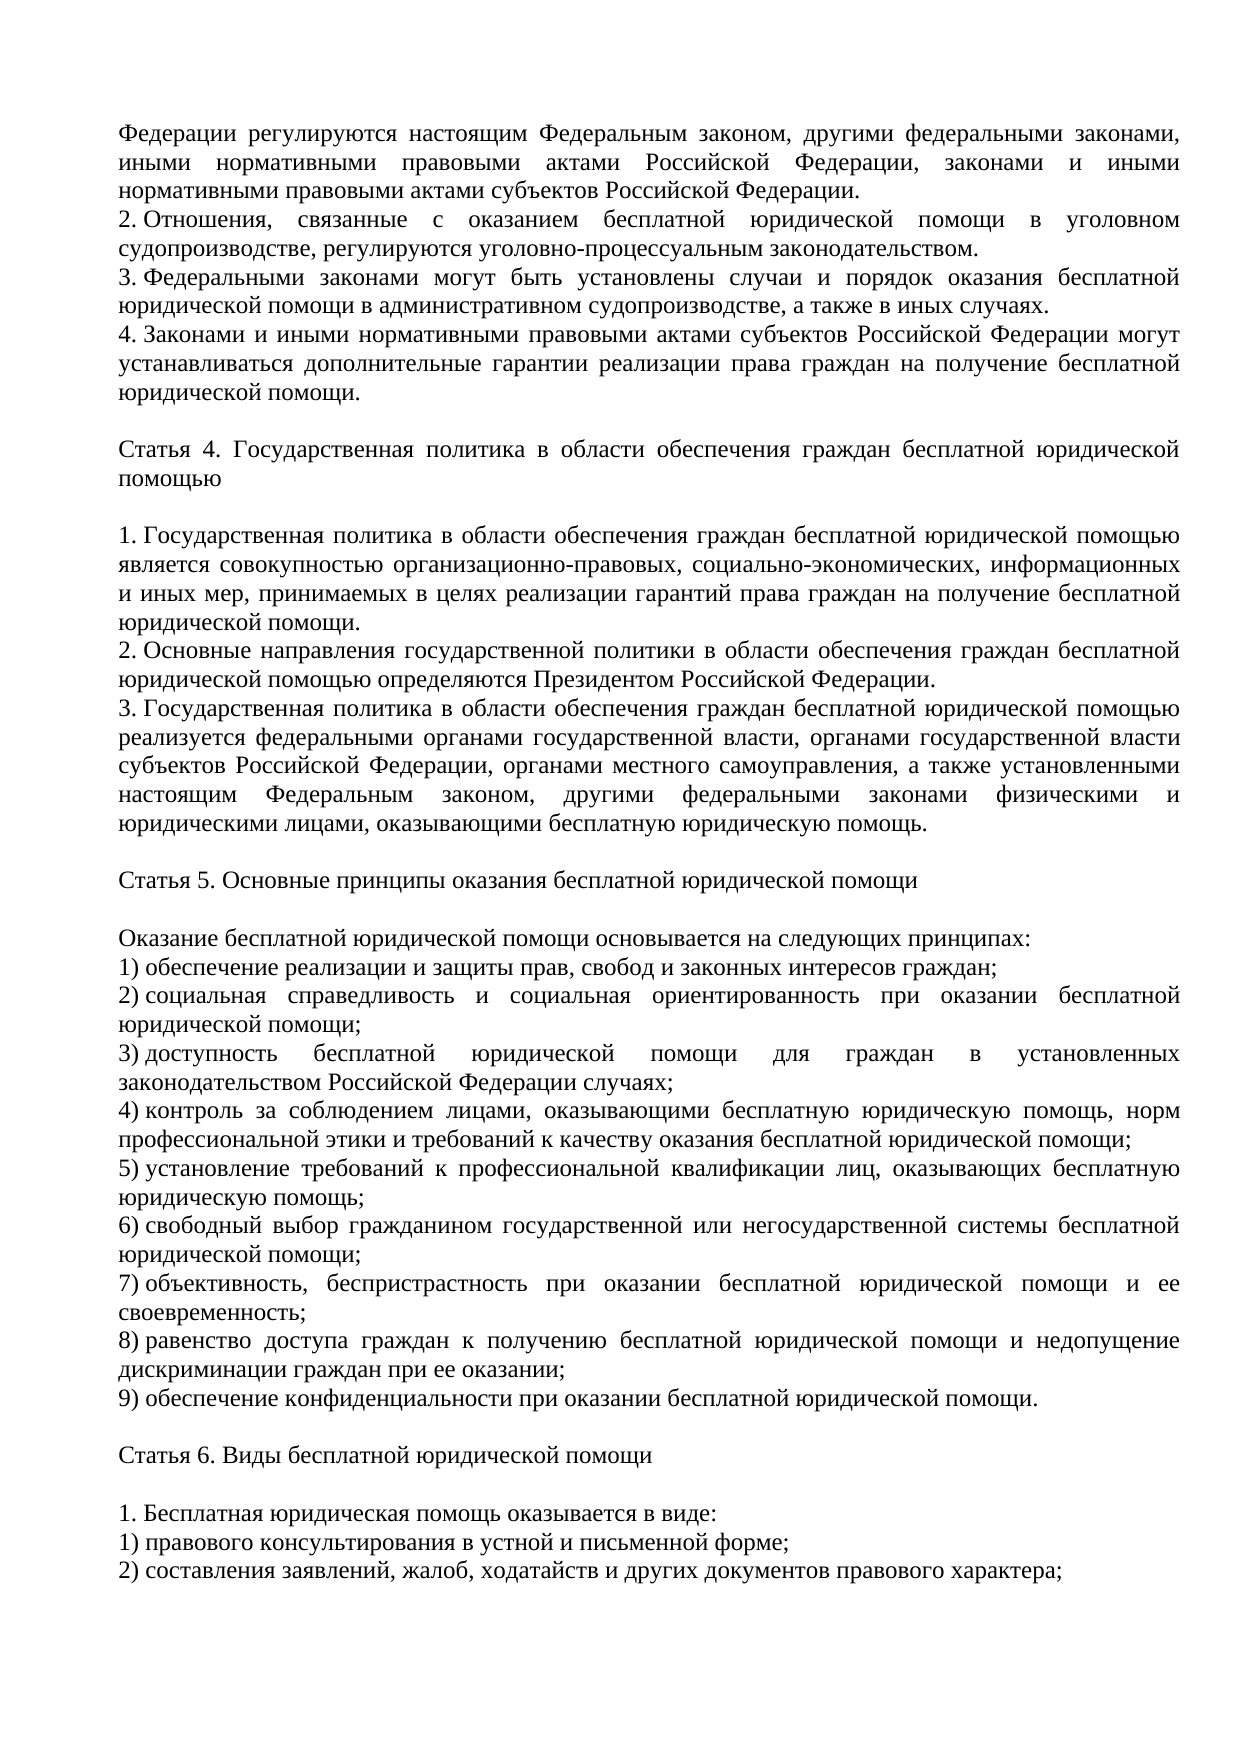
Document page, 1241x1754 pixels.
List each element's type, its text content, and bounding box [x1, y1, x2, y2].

text 3) доступность бесплатной юридической помощи для граждан в установленных законодательством Российской Федерации случаях; [118, 1038, 1181, 1096]
text Статья 6. Виды бесплатной юридической помощи [118, 1441, 1181, 1469]
text Оказание бесплатной юридической помощи основывается на следующих принципах: [118, 923, 1181, 952]
text 2) социальная справедливость и социальная ориентированность при оказании бесплатной юридической помощи; [118, 981, 1181, 1038]
text 3. Федеральными законами могут быть установлены случаи и порядок оказания бесплатной юридической помощи в административном судопроизводстве, а также в иных случаях. [118, 262, 1181, 319]
text 9) обеспечение конфиденциальности при оказании бесплатной юридической помощи. [118, 1383, 1181, 1412]
text 1. Государственная политика в области обеспечения граждан бесплатной юридической помощью является совокупностью организационно-правовых, социально-экономических, информационных и иных мер, принимаемых в целях реализации гарантий права граждан на получение бесплатной юридической помощи. [118, 521, 1181, 636]
text 1) обеспечение реализации и защиты прав, свобод и законных интересов граждан; [118, 952, 1181, 981]
text 4. Законами и иными нормативными правовыми актами субъектов Российской Федерации могут устанавливаться дополнительные гарантии реализации права граждан на получение бесплатной юридической помощи. [118, 319, 1181, 406]
text 1. Бесплатная юридическая помощь оказывается в виде: [118, 1498, 1181, 1527]
text 6) свободный выбор гражданином государственной или негосударственной системы бесплатной юридической помощи; [118, 1211, 1181, 1268]
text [118, 118, 1181, 204]
text 2. Основные направления государственной политики в области обеспечения граждан бесплатной юридической помощью определяются Президентом Российской Федерации. [118, 636, 1181, 693]
text 2) составления заявлений, жалоб, ходатайств и других документов правового характера; [118, 1556, 1181, 1584]
text 7) объективность, беспристрастность при оказании бесплатной юридической помощи и ее своевременность; [118, 1268, 1181, 1326]
text 1) правового консультирования в устной и письменной форме; [118, 1527, 1181, 1556]
text 4) контроль за соблюдением лицами, оказывающими бесплатную юридическую помощь, норм профессиональной этики и требований к качеству оказания бесплатной юридической помощи; [118, 1096, 1181, 1153]
text Статья 5. Основные принципы оказания бесплатной юридической помощи [118, 866, 1181, 894]
text 2. Отношения, связанные с оказанием бесплатной юридической помощи в уголовном судопроизводстве, регулируются уголовно-процессуальным законодательством. [118, 204, 1181, 262]
text Статья 4. Государственная политика в области обеспечения граждан бесплатной юридической помощью [118, 434, 1181, 492]
text 5) установление требований к профессиональной квалификации лиц, оказывающих бесплатную юридическую помощь; [118, 1153, 1181, 1211]
text 8) равенство доступа граждан к получению бесплатной юридической помощи и недопущение дискриминации граждан при ее оказании; [118, 1326, 1181, 1383]
text 3. Государственная политика в области обеспечения граждан бесплатной юридической помощью реализуется федеральными органами государственной власти, органами государственной власти субъектов Российской Федерации, органами местного самоуправления, а также установленными настоящим Федеральным законом, другими федеральными законами физическими и юридическими лицами, оказывающими бесплатную юридическую помощь. [118, 693, 1181, 837]
